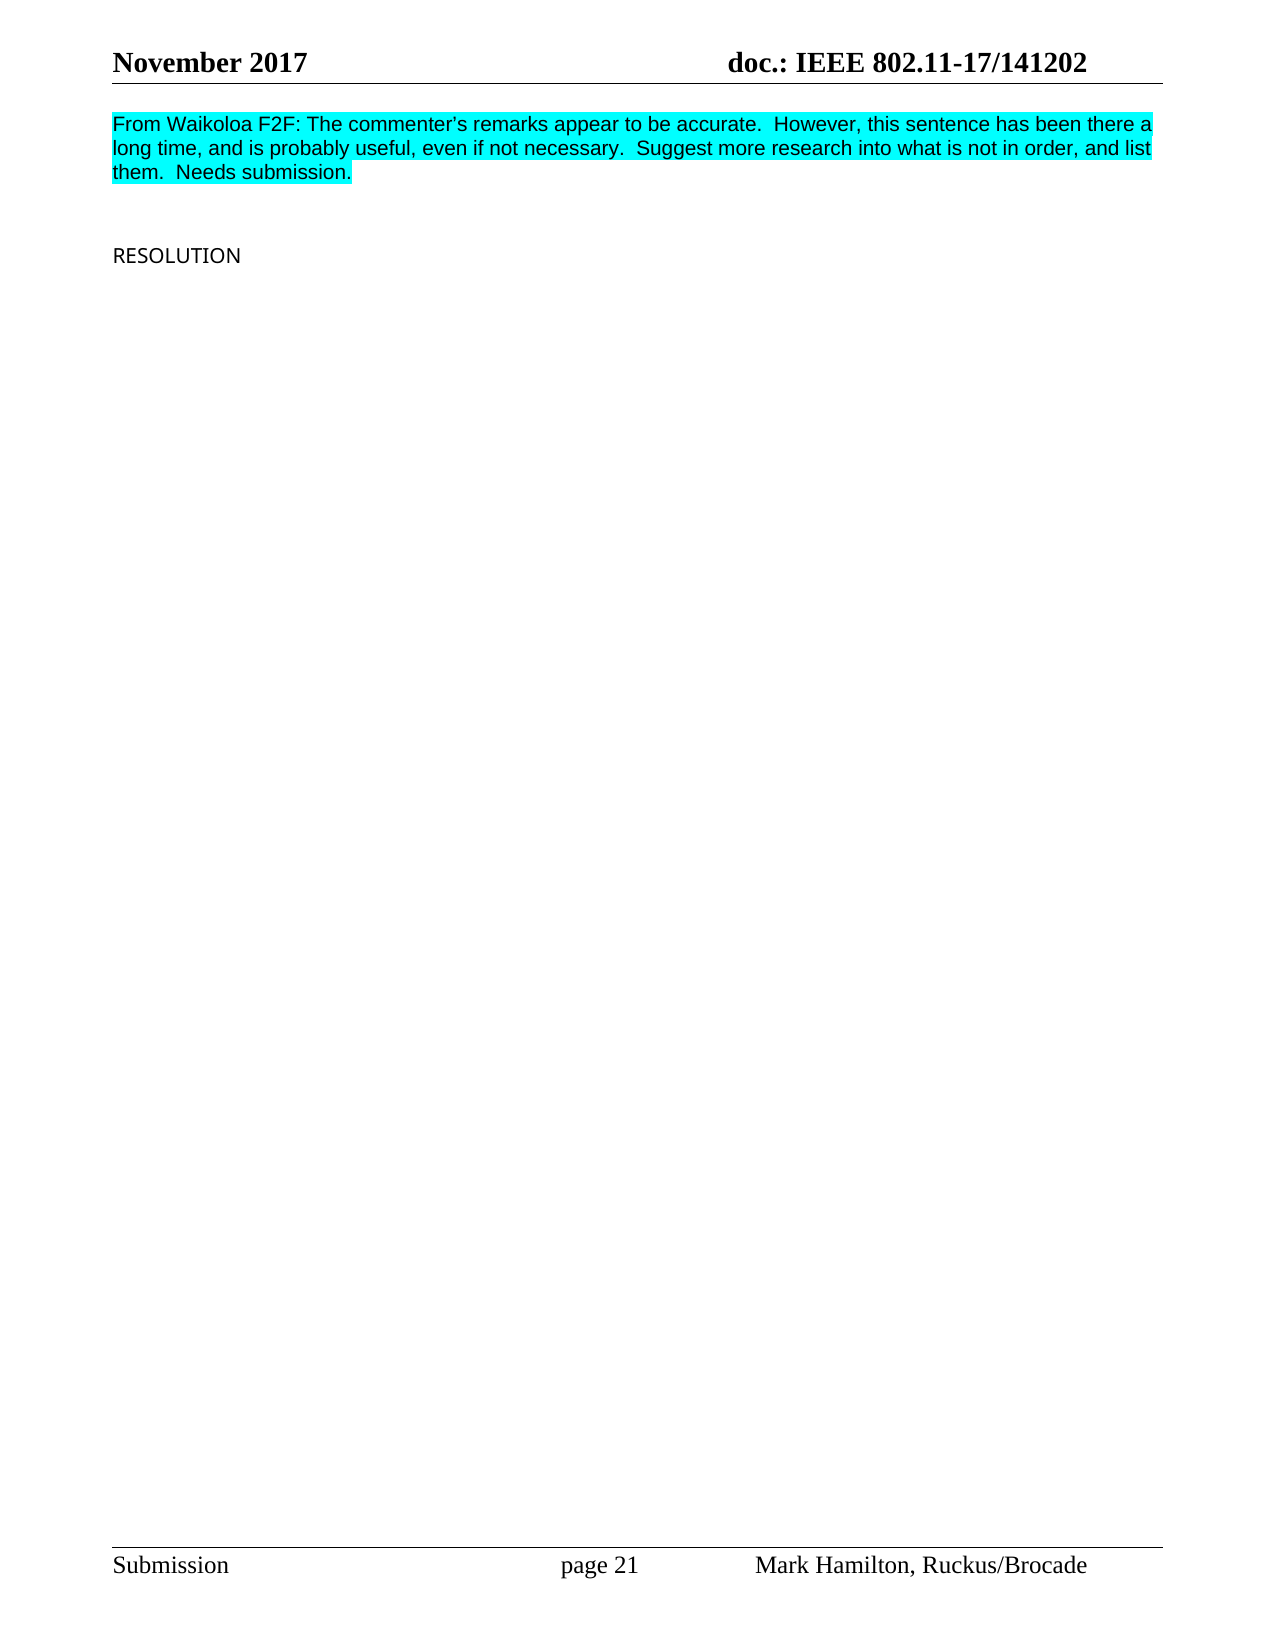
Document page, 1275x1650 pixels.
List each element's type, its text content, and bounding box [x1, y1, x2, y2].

text From Waikoloa F2F: The commenter’s remarks appear to be accurate. However, this sentence has been there a long time, and is probably useful, even if not necessary. Suggest more research into what is not in order, and list them. Needs submission. [352, 112, 1163, 184]
text RESOLUTION [112, 241, 1163, 269]
